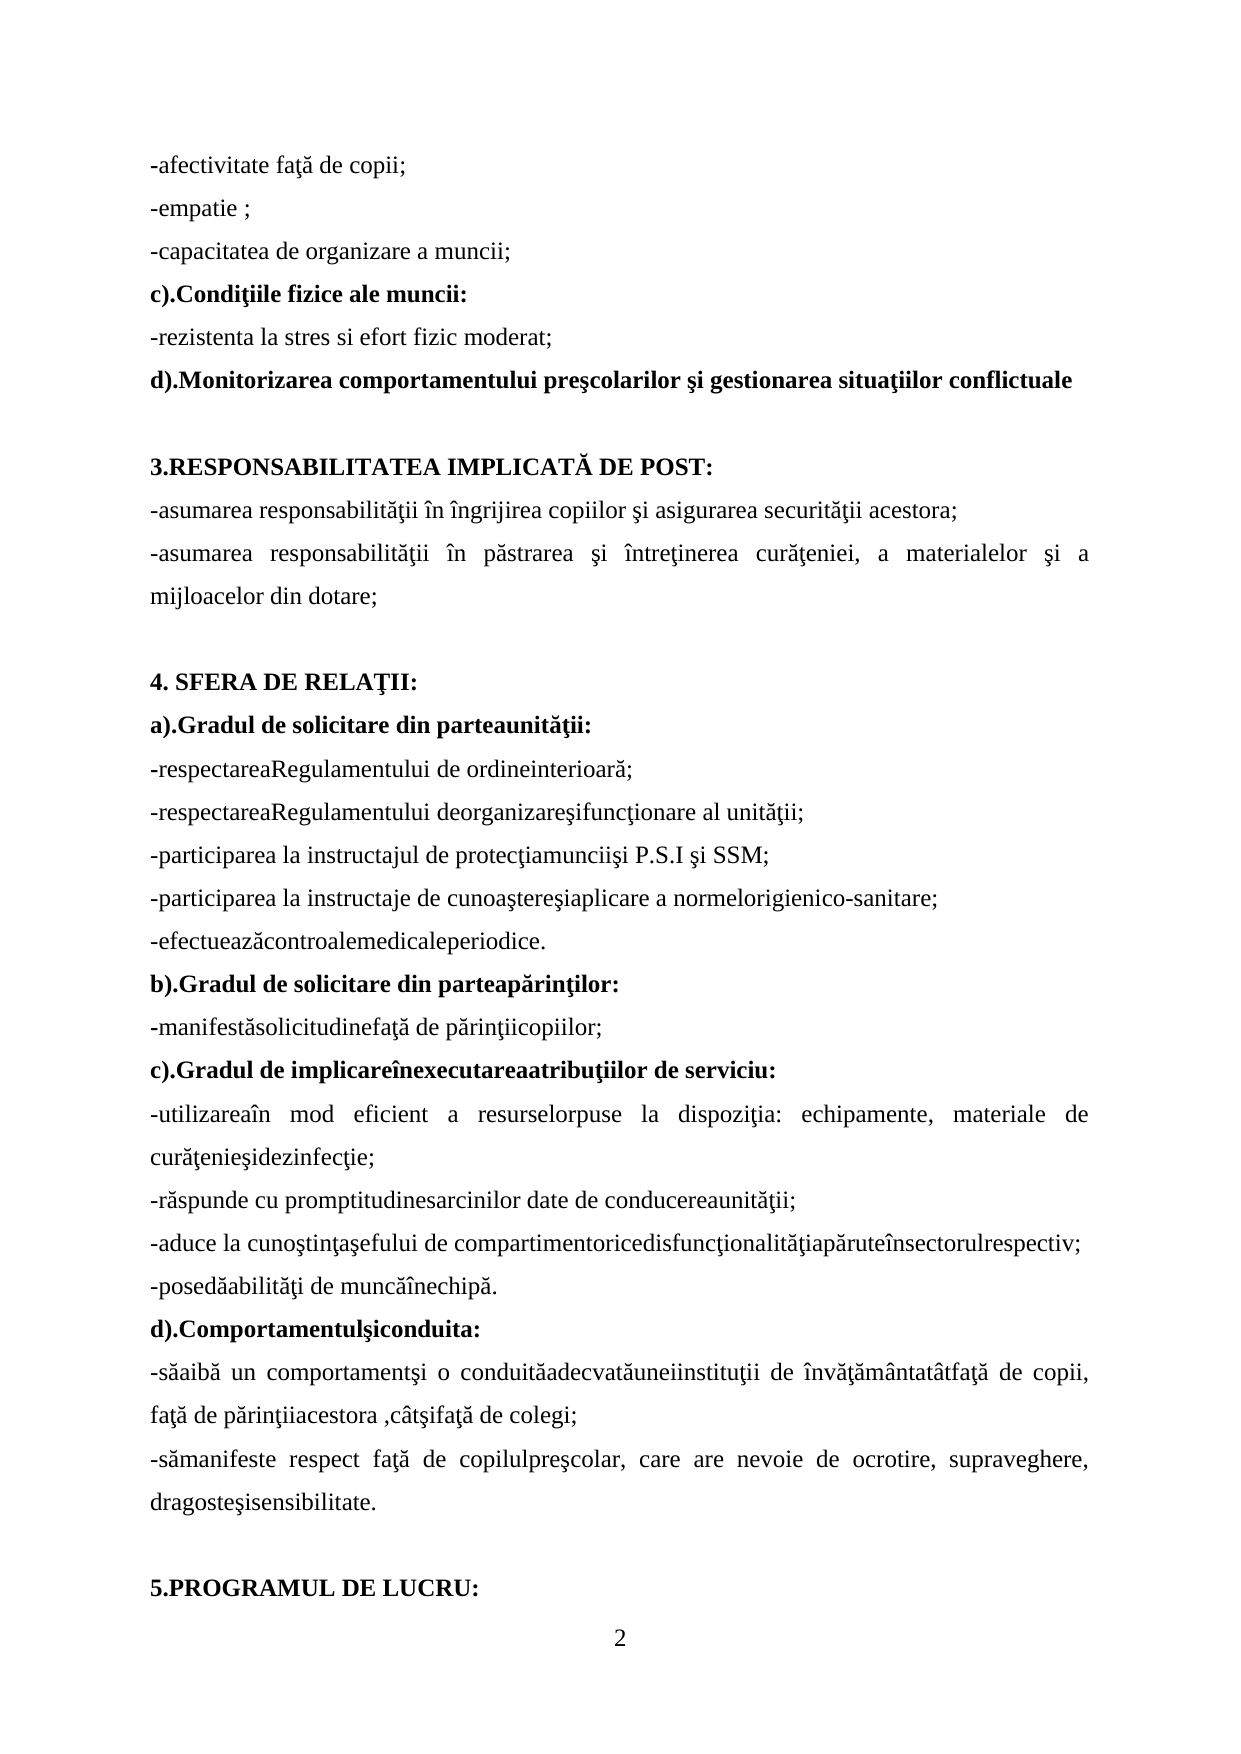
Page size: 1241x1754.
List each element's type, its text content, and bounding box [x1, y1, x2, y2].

text -asumarea responsabilităţii în păstrarea şi întreţinerea curăţeniei, a materialelor şi a mijloacelor din dotare; [150, 538, 1090, 610]
text -rezistenta la stres si efort fizic moderat; [150, 322, 1090, 351]
text -respectareaRegulamentului de ordineinterioară; [150, 754, 1090, 782]
text d).Comportamentulşiconduita: [150, 1314, 1090, 1343]
text -utilizareaîn mod eficient a resurselorpuse la dispoziţia: echipamente, materiale de curăţenieşidezinfecţie; [150, 1099, 1090, 1171]
text -răspunde cu promptitudinesarcinilor date de conducereaunităţii; [150, 1185, 1090, 1214]
text -manifestăsolicitudinefaţă de părinţiicopiilor; [150, 1012, 1090, 1041]
text -empatie ; [150, 193, 1090, 222]
text -participarea la instructaje de cunoaştereşiaplicare a normelorigienico-sanitare; [150, 883, 1090, 912]
text -sămanifeste respect faţă de copilulpreşcolar, care are nevoie de ocrotire, supraveghere, dragosteşisensibilitate. [150, 1444, 1090, 1516]
text -afectivitate faţă de copii; [150, 150, 1090, 179]
text -efectueazăcontroalemedicaleperiodice. [150, 926, 1090, 955]
text 3.RESPONSABILITATEA IMPLICATĂ DE POST: [150, 452, 1090, 481]
text c).Condiţiile fizice ale muncii: [150, 279, 1090, 308]
text -săaibă un comportamentşi o conduităadecvatăuneiinstituţii de învăţământatâtfaţă de copii, faţă de părinţiiacestora ,câtşifaţă de colegi; [150, 1357, 1090, 1429]
text -respectareaRegulamentului deorganizareşifuncţionare al unităţii; [150, 797, 1090, 826]
text b).Gradul de solicitare din parteapărinţilor: [150, 969, 1090, 998]
text -asumarea responsabilităţii în îngrijirea copiilor şi asigurarea securităţii acestora; [150, 495, 1090, 524]
text -posedăabilităţi de muncăînechipă. [150, 1271, 1090, 1300]
text c).Gradul de implicareînexecutareaatribuţiilor de serviciu: [150, 1056, 1090, 1084]
text a).Gradul de solicitare din parteaunităţii: [150, 711, 1090, 739]
text 4. SFERA DE RELAŢII: [150, 667, 1090, 696]
text d).Monitorizarea comportamentului preşcolarilor şi gestionarea situaţiilor conflictuale [150, 366, 1090, 394]
text -aduce la cunoştinţaşefului de compartimentoricedisfuncţionalităţiapăruteînsectorulrespectiv; [150, 1228, 1090, 1257]
text 5.PROGRAMUL DE LUCRU: [150, 1573, 1090, 1602]
text -participarea la instructajul de protecţiamunciişi P.S.I şi SSM; [150, 840, 1090, 869]
text -capacitatea de organizare a muncii; [150, 236, 1090, 265]
